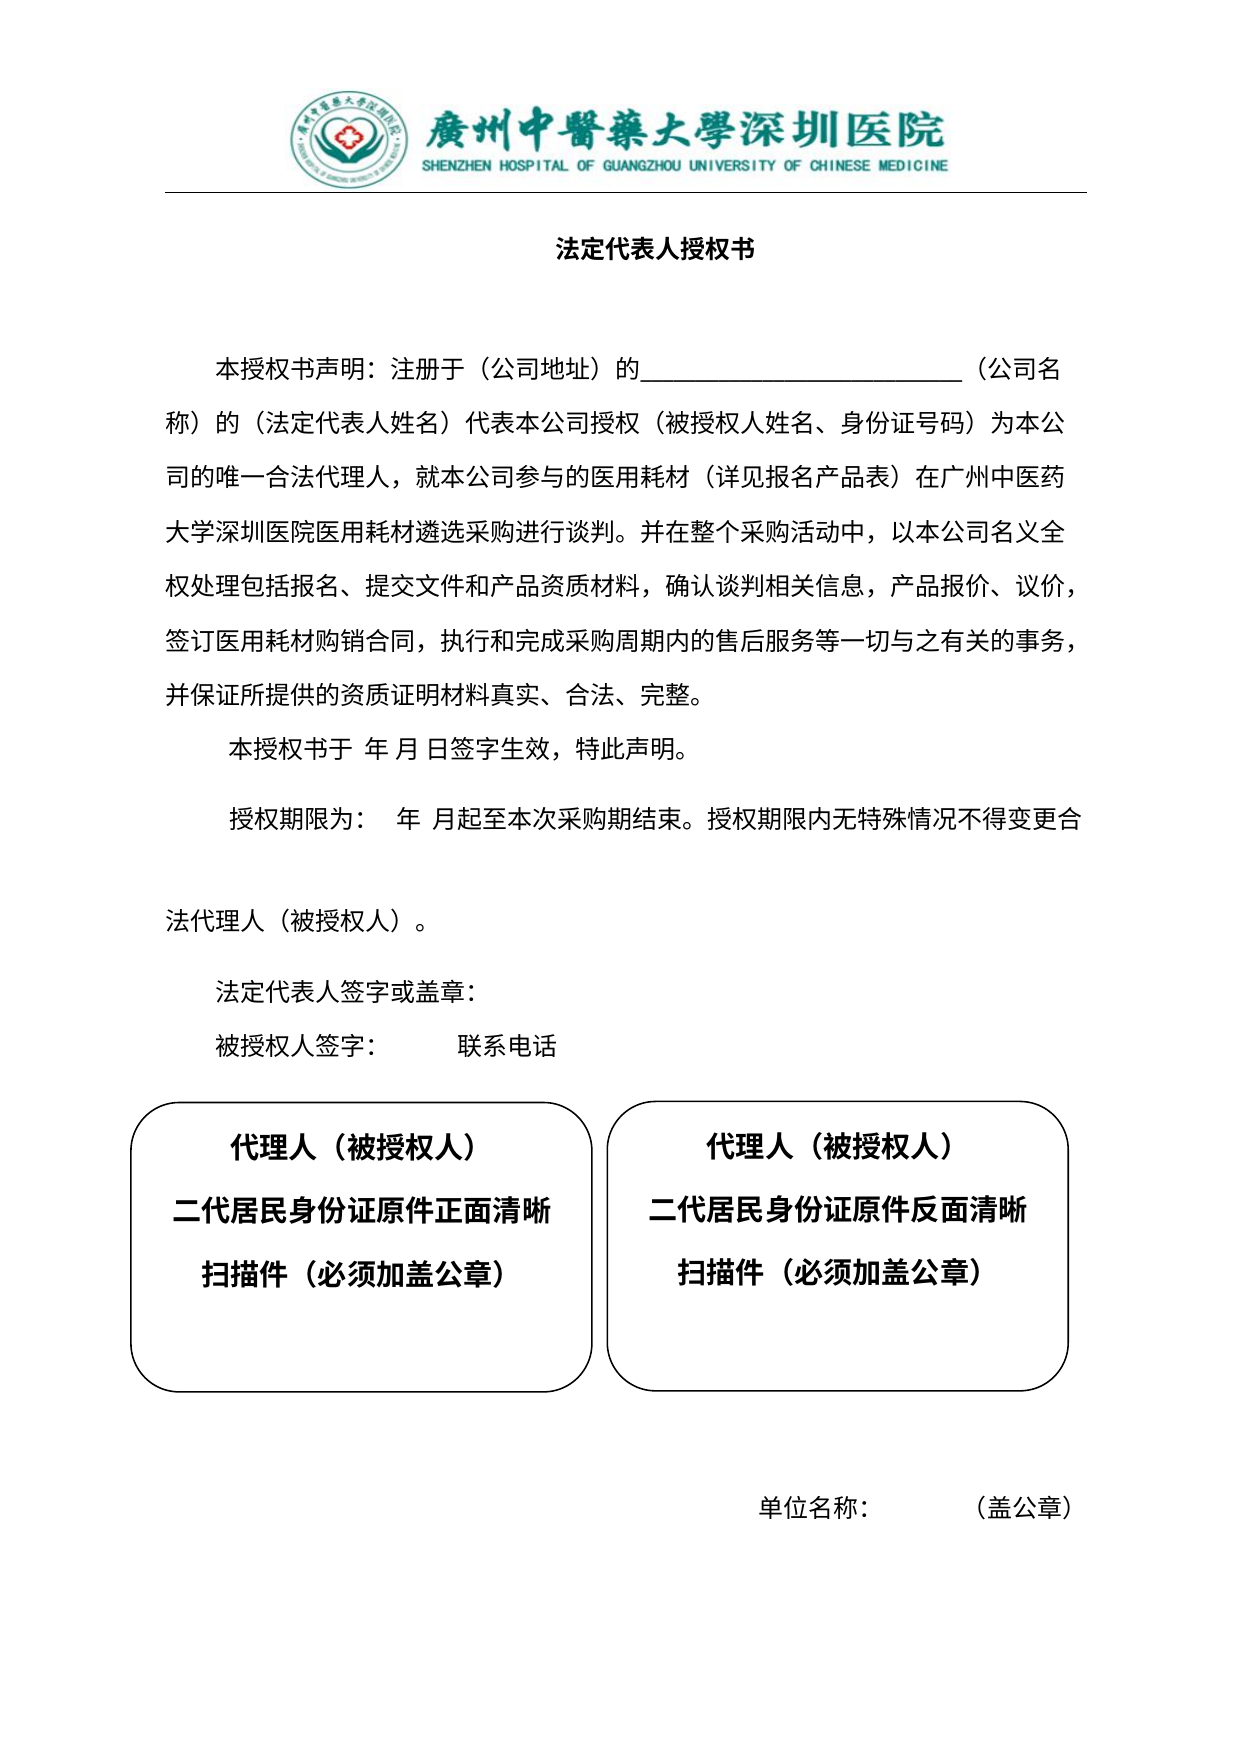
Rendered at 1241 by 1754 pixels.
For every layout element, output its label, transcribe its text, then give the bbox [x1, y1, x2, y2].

text 授权期限为： 年 月起至本次采购期结束。授权期限内无特殊情况不得变更合法代理人（被授权人）。 [165, 784, 1087, 954]
text 法定代表人签字或盖章： [165, 972, 1087, 1008]
text 法定代表人授权书 [165, 213, 1087, 281]
text 被授权人签字： 联系电话 [165, 1026, 1087, 1063]
picture [284, 88, 968, 192]
text 单位名称： （盖公章） [165, 1489, 1087, 1525]
text 本授权书于 年 月 日签字生效，特此声明。 [165, 730, 1087, 766]
text 本授权书声明：注册于（公司地址）的_____________________________（公司名称）的（法定代表人姓名）代表本公司授权（被授权人姓名、身份证号码）为本公司的唯一合法代理人，就本公司参与的医用耗材（详见报名产品表）在广州中医药大学深圳医院医用耗材遴选采购进行谈判。并在整个采购活动中，以本公司名义全权处理包括报名、提交文件和产品资质材料，确认谈判相关信息，产品报价、议价，签订医用耗材购销合同，执行和完成采购周期内的售后服务等一切与之有关的事务，并保证所提供的资质证明材料真实、合法、完整。 [165, 349, 1087, 712]
